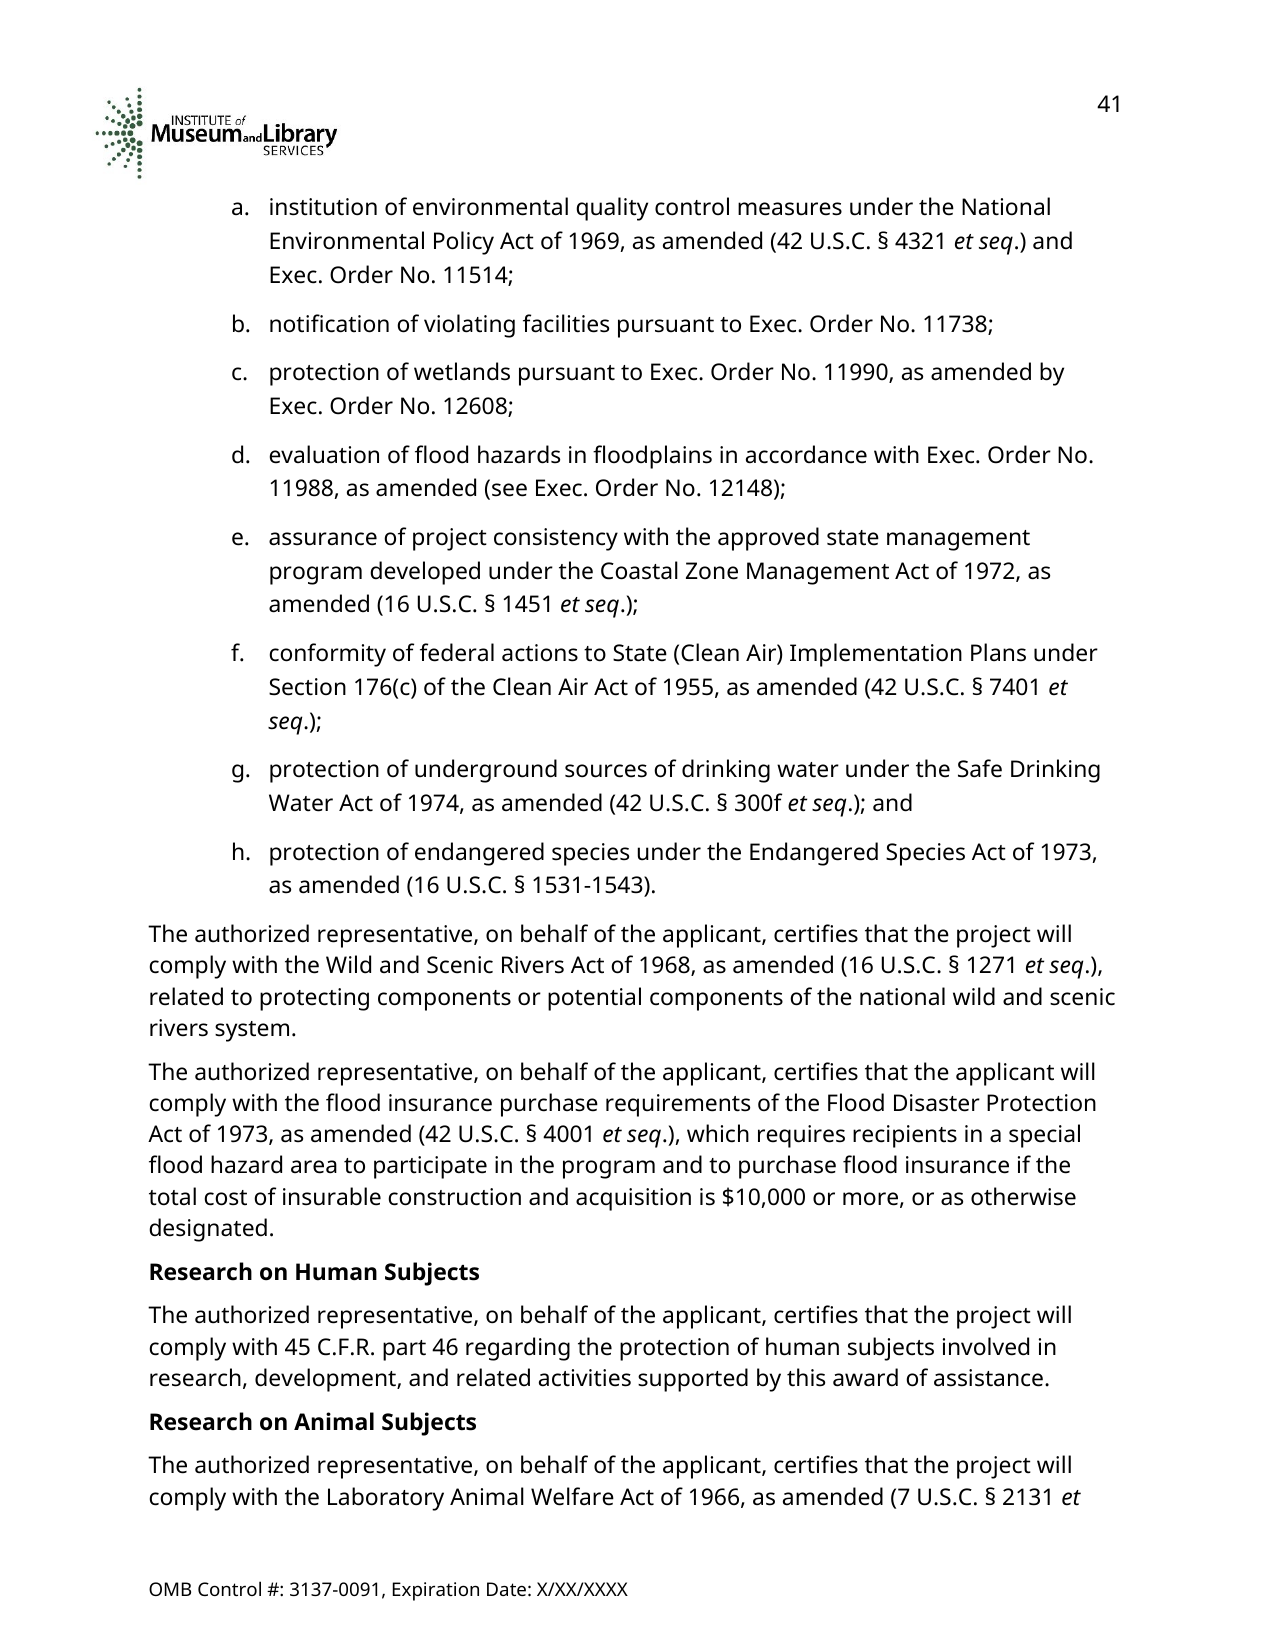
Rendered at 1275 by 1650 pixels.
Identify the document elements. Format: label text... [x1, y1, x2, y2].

list institution of environmental quality control measures under the National Environmental Policy Act of 1969, as amended (42 U.S.C. § 4321 et seq.) and Exec. Order No. 11514; [231, 191, 1123, 290]
list protection of wetlands pursuant to Exec. Order No. 11990, as amended by Exec. Order No. 12608; [231, 356, 1123, 421]
list protection of underground sources of drinking water under the Safe Drinking Water Act of 1974, as amended (42 U.S.C. § 300f et seq.); and [231, 753, 1123, 818]
text The authorized representative, on behalf of the applicant, certifies that the project will comply with 45 C.F.R. part 46 regarding the protection of human subjects involved in research, development, and related activities supported by this award of assistance. [148, 1299, 1123, 1393]
text The authorized representative, on behalf of the applicant, certifies that the project will comply with the Wild and Scenic Rivers Act of 1968, as amended (16 U.S.C. § 1271 et seq.), related to protecting components or potential components of the national wild and scenic rivers system. [148, 918, 1123, 1043]
text The authorized representative, on behalf of the applicant, certifies that the applicant will comply with the flood insurance purchase requirements of the Flood Disaster Protection Act of 1973, as amended (42 U.S.C. § 4001 et seq.), which requires recipients in a special flood hazard area to participate in the program and to purchase flood insurance if the total cost of insurable construction and acquisition is $10,000 or more, or as otherwise designated. [148, 1056, 1123, 1243]
picture [92, 75, 345, 191]
list conformity of federal actions to State (Clean Air) Implementation Plans under Section 176(c) of the Clean Air Act of 1955, as amended (42 U.S.C. § 7401 et seq.); [231, 637, 1123, 736]
text Research on Animal Subjects [148, 1406, 1123, 1437]
list notification of violating facilities pursuant to Exec. Order No. 11738; [231, 307, 1123, 339]
list assurance of project consistency with the approved state management program developed under the Coastal Zone Management Act of 1972, as amended (16 U.S.C. § 1451 et seq.); [231, 521, 1123, 620]
text Research on Human Subjects [148, 1256, 1123, 1287]
list protection of endangered species under the Endangered Species Act of 1973, as amended (16 U.S.C. § 1531-1543). [231, 836, 1123, 901]
list evaluation of flood hazards in floodplains in accordance with Exec. Order No. 11988, as amended (see Exec. Order No. 12148); [231, 438, 1123, 503]
